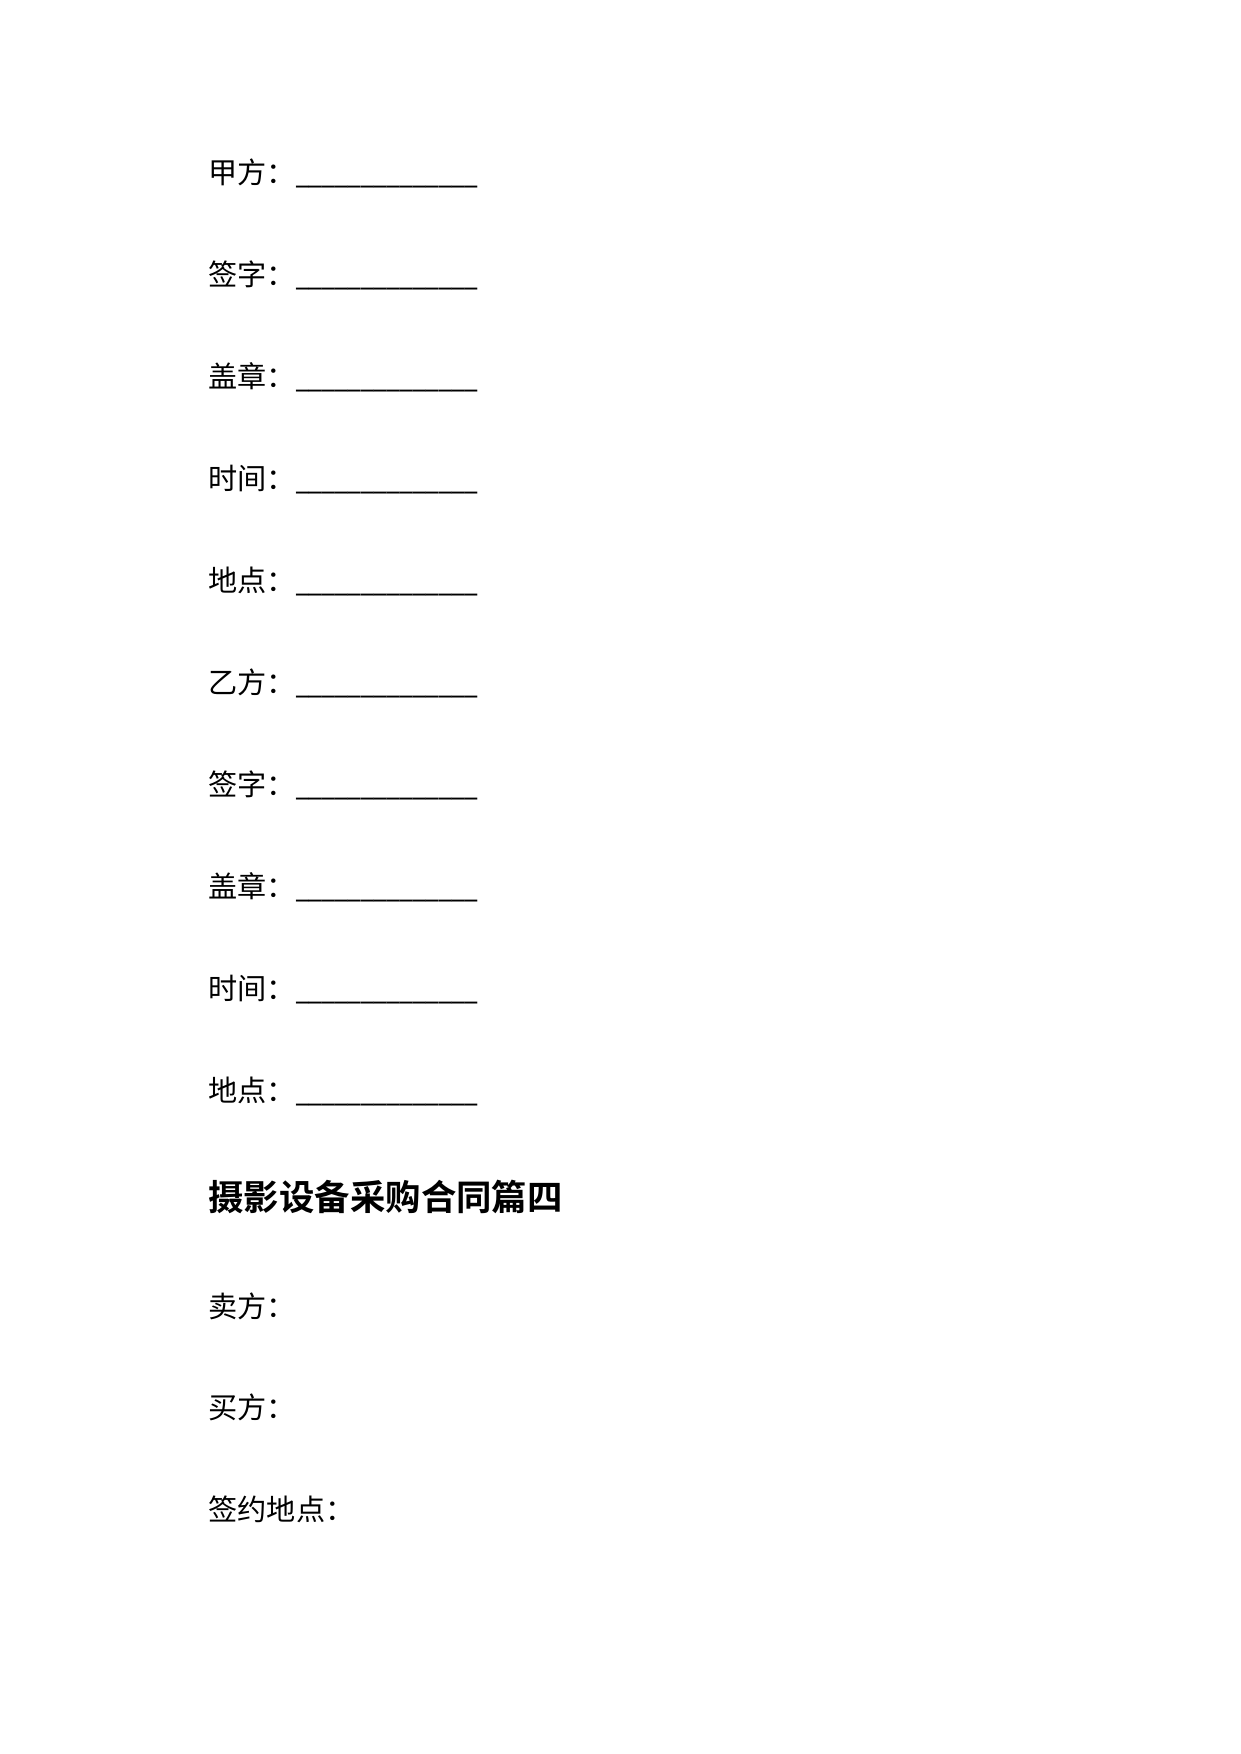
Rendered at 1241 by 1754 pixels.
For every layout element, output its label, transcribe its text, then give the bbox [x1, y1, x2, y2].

text 盖章：______________ [150, 864, 1090, 906]
text 签约地点： [150, 1487, 1090, 1529]
text 签字：______________ [150, 252, 1090, 294]
text 买方： [150, 1385, 1090, 1427]
text 盖章：______________ [150, 354, 1090, 396]
text 卖方： [150, 1283, 1090, 1326]
text 签字：______________ [150, 762, 1090, 804]
text 乙方：______________ [150, 660, 1090, 702]
text 时间：______________ [150, 966, 1090, 1008]
text 地点：______________ [150, 1068, 1090, 1110]
text 甲方：______________ [150, 150, 1090, 192]
text 时间：______________ [150, 456, 1090, 498]
text 摄影设备采购合同篇四 [150, 1170, 1090, 1221]
text 地点：______________ [150, 558, 1090, 600]
